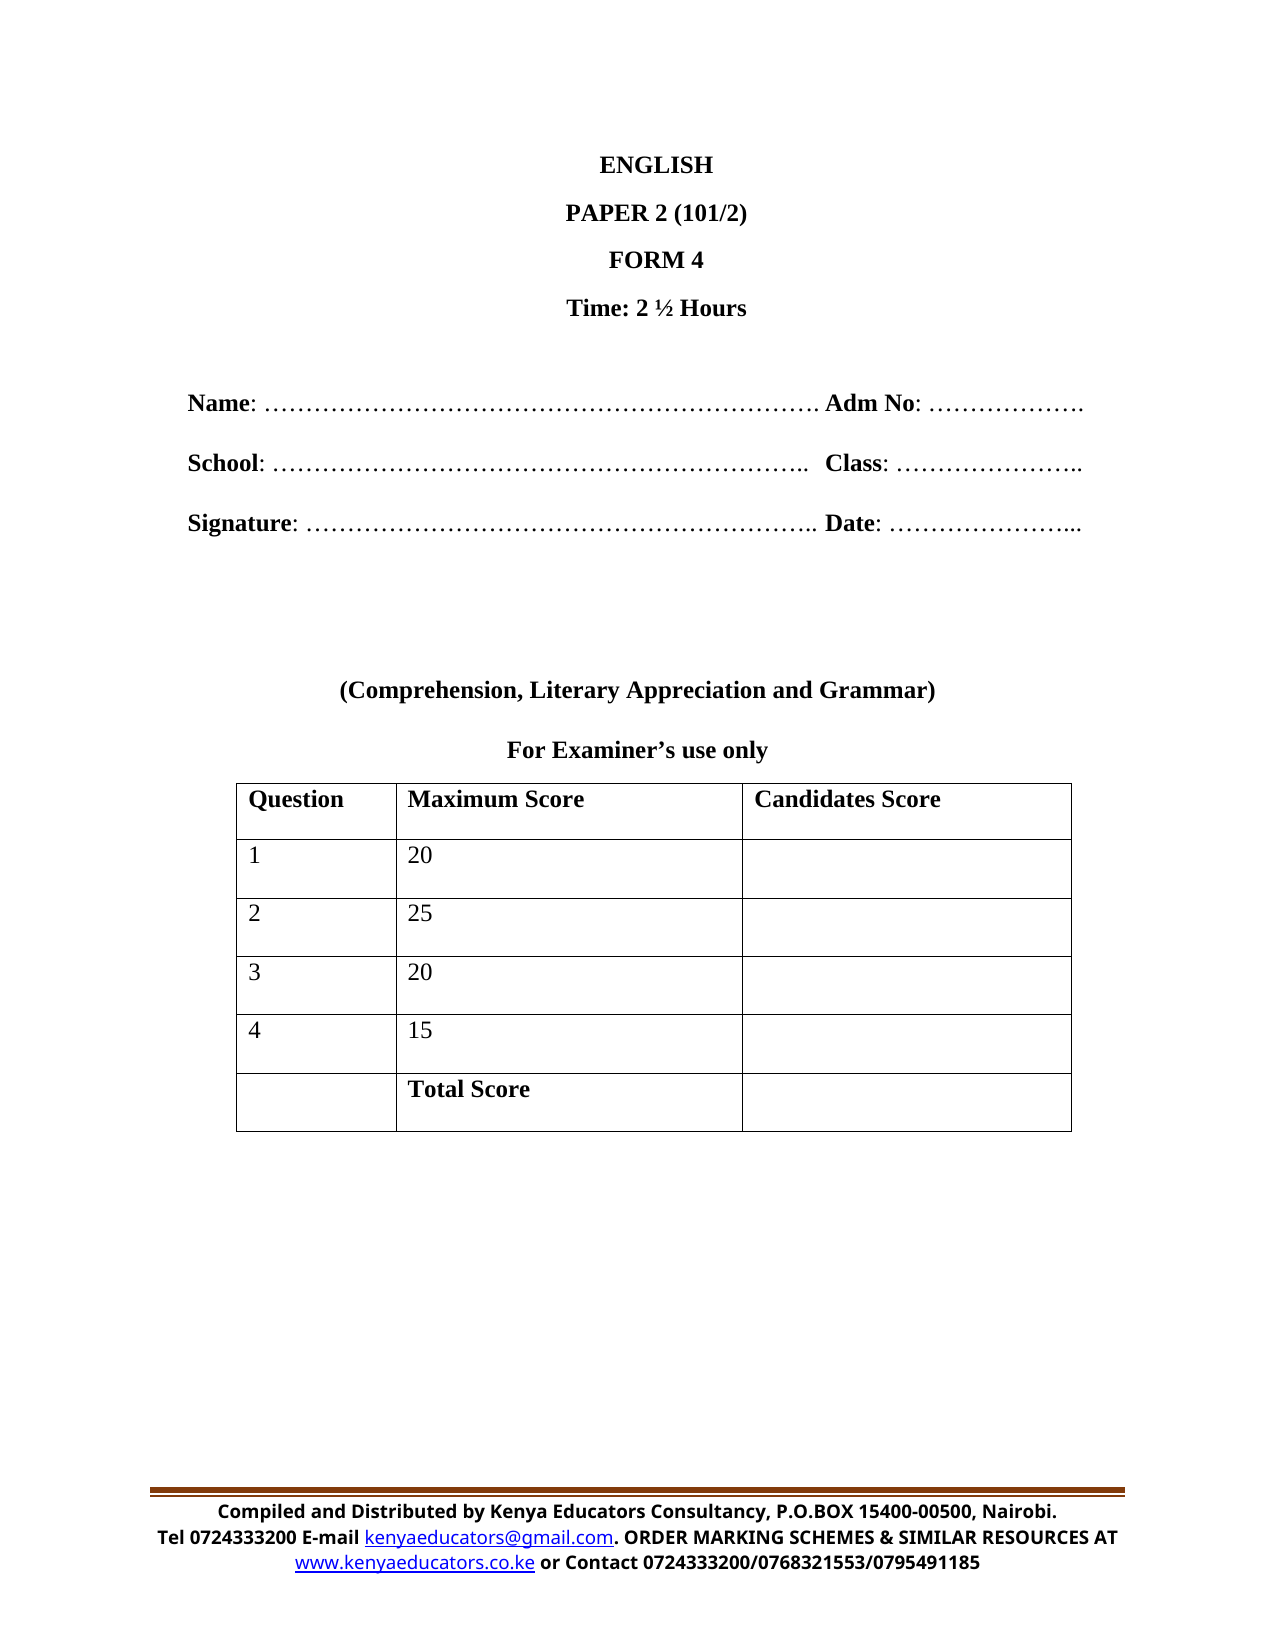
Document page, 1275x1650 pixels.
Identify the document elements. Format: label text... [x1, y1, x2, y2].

table_cell 15 [397, 1015, 742, 1073]
table_cell [743, 1015, 1071, 1073]
text Signature: …………………………………………………….. Date: …………………... [187, 508, 1125, 537]
table_header Question [237, 784, 396, 839]
table_cell [743, 899, 1071, 956]
text School: ……………………………………………………….. Class: ………………….. [187, 448, 1125, 477]
table_cell [237, 1074, 396, 1131]
text Name: …………………………………………………………. Adm No: ………………. [187, 388, 1125, 417]
table_cell 4 [237, 1015, 396, 1073]
table_header Candidates Score [743, 784, 1071, 839]
text PAPER 2 (101/2) [187, 198, 1125, 226]
table_cell 20 [397, 840, 742, 897]
table_cell 2 [237, 899, 396, 956]
text FORM 4 [187, 245, 1125, 274]
text For Examiner’s use only [150, 735, 1125, 764]
table_cell 1 [237, 840, 396, 897]
text ENGLISH [187, 150, 1125, 179]
table_header Maximum Score [397, 784, 742, 839]
table_cell 20 [397, 957, 742, 1014]
table_cell 3 [237, 957, 396, 1014]
table_cell 25 [397, 899, 742, 956]
table_cell Total Score [397, 1074, 742, 1131]
table_cell [743, 957, 1071, 1014]
table_cell [743, 840, 1071, 897]
text (Comprehension, Literary Appreciation and Grammar) [150, 675, 1125, 704]
table_cell [743, 1074, 1071, 1131]
text Time: 2 ½ Hours [187, 293, 1125, 322]
